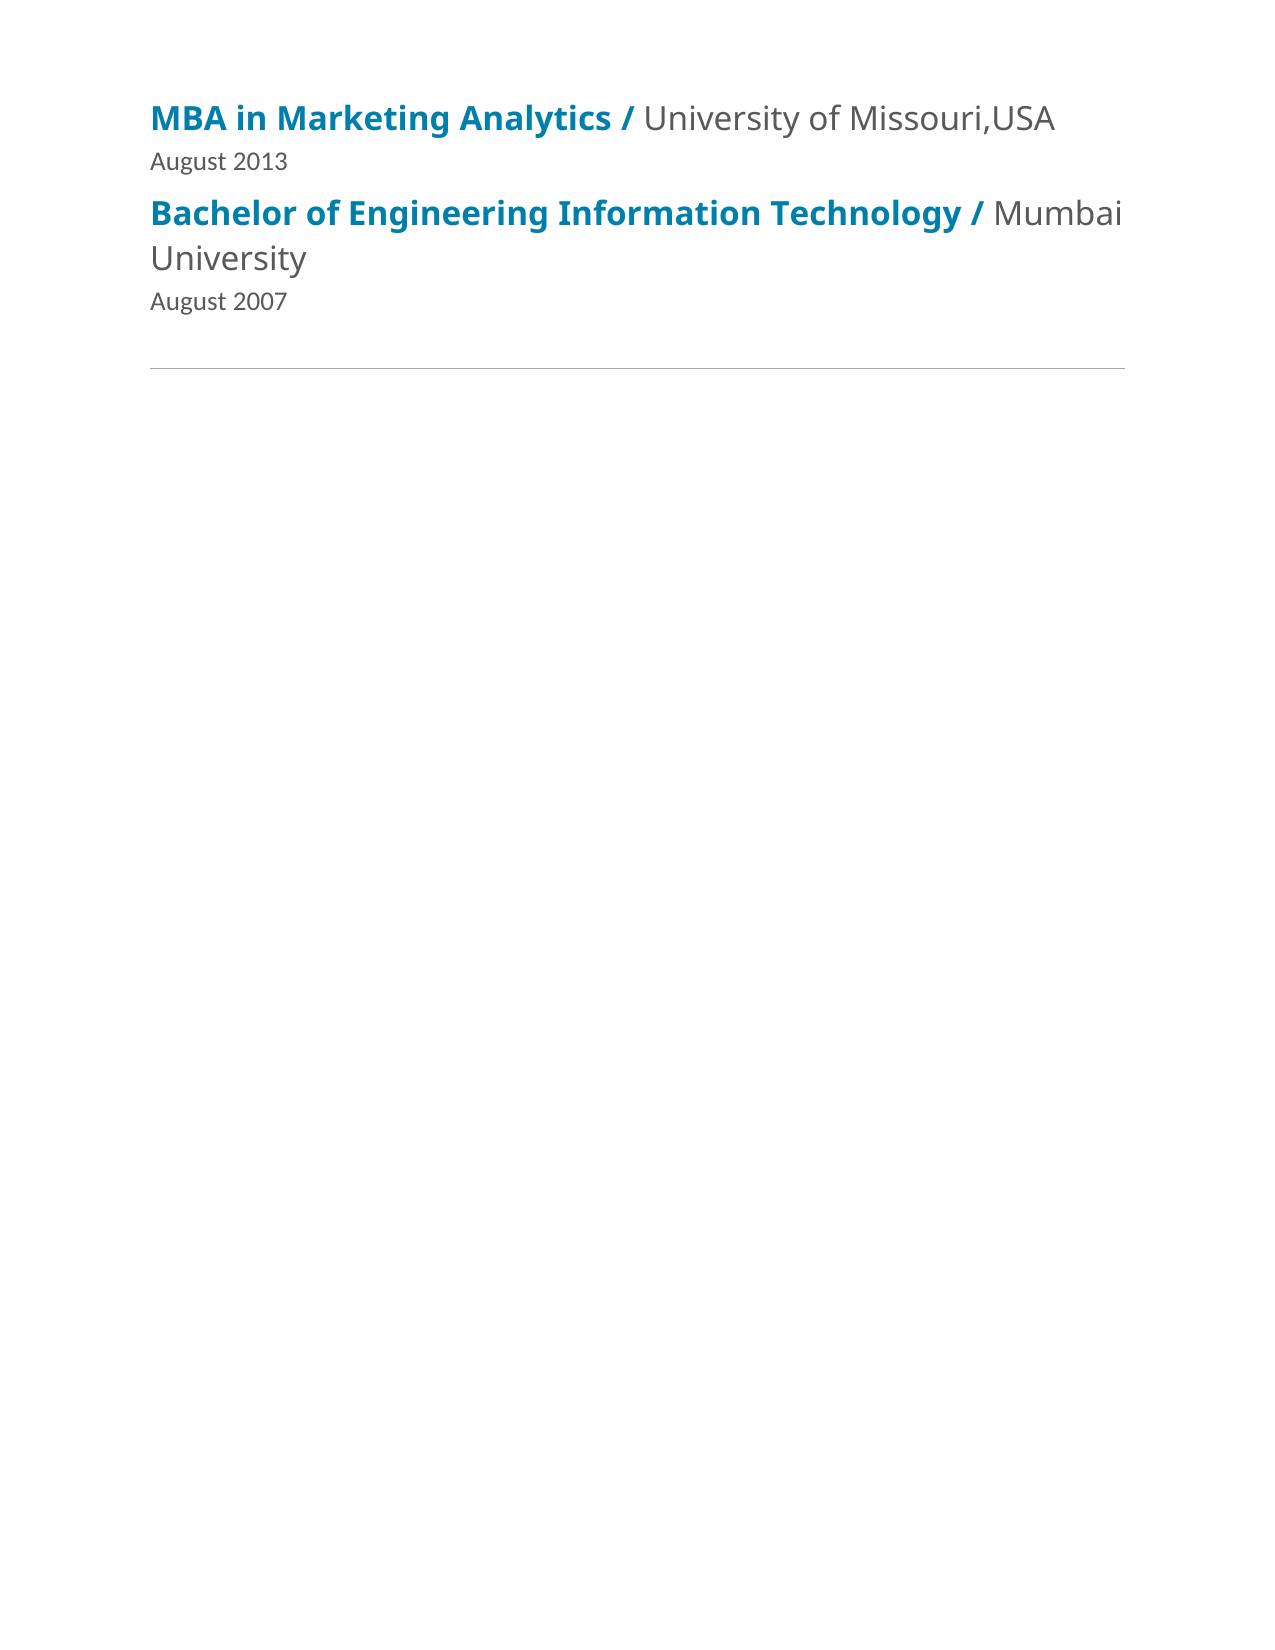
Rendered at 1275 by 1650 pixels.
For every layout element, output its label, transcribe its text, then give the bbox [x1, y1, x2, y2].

subtitle MBA in Marketing Analytics / University of Missouri,USA [150, 94, 1125, 140]
subtitle Bachelor of Engineering Information Technology / Mumbai University [150, 189, 1125, 280]
text August 2007 [150, 284, 1125, 318]
text August 2013 [150, 144, 1125, 177]
